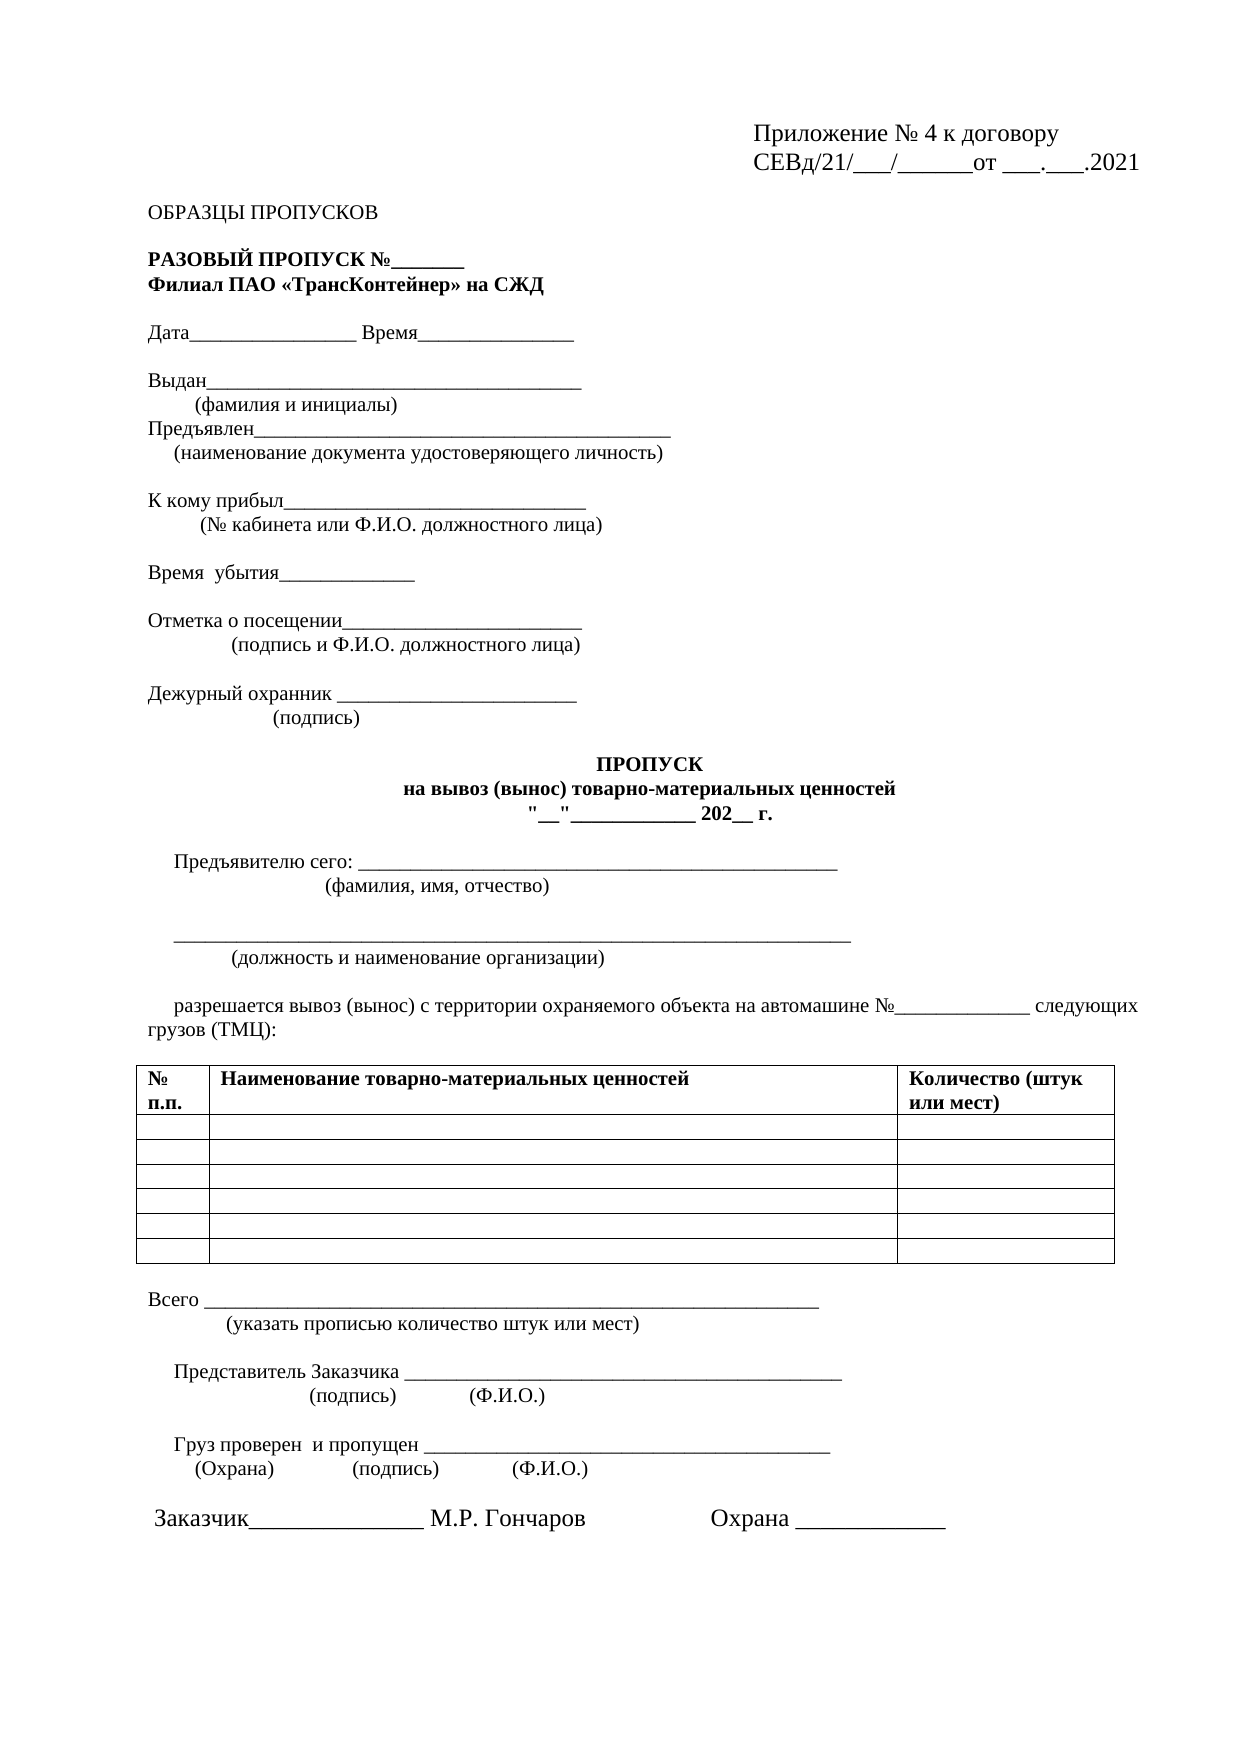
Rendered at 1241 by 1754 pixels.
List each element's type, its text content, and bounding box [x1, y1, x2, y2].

table_header Наименование товарно-материальных ценностей [210, 1066, 897, 1114]
table_cell [137, 1214, 209, 1238]
table_cell [137, 1165, 209, 1188]
text _________________________________________________________________ [148, 921, 1152, 945]
table_cell [210, 1165, 897, 1188]
text Выдан____________________________________ [148, 368, 1152, 392]
text Всего ___________________________________________________________ [148, 1287, 1152, 1311]
text Приложение № 4 к договору [753, 118, 1152, 147]
table_cell [898, 1214, 1114, 1238]
table_cell [898, 1239, 1114, 1262]
text Филиал ПАО «ТрансКонтейнер» на СЖД [148, 271, 1152, 296]
text Дата________________ Время_______________ [148, 319, 1152, 344]
table_cell [137, 1239, 209, 1262]
text Время убытия_____________ [148, 560, 1152, 584]
text Заказчик______________ М.Р. Гончаров Охрана ____________ [148, 1503, 1152, 1532]
text Груз проверен и пропущен _______________________________________ [148, 1431, 1152, 1456]
text на вывоз (вынос) товарно-материальных ценностей [148, 776, 1152, 800]
text (№ кабинета или Ф.И.О. должностного лица) [148, 512, 1152, 536]
text ОБРАЗЦЫ ПРОПУСКОВ [148, 200, 1152, 224]
text Предъявлен________________________________________ [148, 416, 1152, 440]
table_cell [137, 1189, 209, 1213]
text (подпись) (Ф.И.О.) [148, 1383, 1152, 1407]
table_cell [210, 1239, 897, 1262]
text РАЗОВЫЙ ПРОПУСК №_______ [148, 247, 1152, 271]
table_cell [210, 1140, 897, 1164]
table_cell [137, 1140, 209, 1164]
text (подпись) [148, 704, 1152, 729]
text Предъявителю сего: ______________________________________________ [148, 848, 1152, 873]
text Представитель Заказчика __________________________________________ [148, 1359, 1152, 1383]
text СЕВд/21/___/______от ___.___.2021 [973, 147, 1152, 176]
table_header Количество (штук или мест) [898, 1066, 1114, 1114]
text (Охрана) (подпись) (Ф.И.О.) [148, 1456, 1152, 1479]
text (наименование документа удостоверяющего личность) [148, 440, 1152, 464]
table_cell [898, 1165, 1114, 1188]
table_header № п.п. [137, 1066, 209, 1114]
table_cell [898, 1189, 1114, 1213]
table_cell [210, 1189, 897, 1213]
text (указать прописью количество штук или мест) [148, 1311, 1152, 1335]
table_cell [210, 1214, 897, 1238]
text (фамилия, имя, отчество) [148, 873, 1152, 897]
text Отметка о посещении_______________________ [148, 608, 1152, 632]
text ПРОПУСК [148, 752, 1152, 776]
text (подпись и Ф.И.О. должностного лица) [148, 632, 1152, 656]
text К кому прибыл_____________________________ [148, 488, 1152, 512]
table_cell [898, 1140, 1114, 1164]
text "__"____________ 202__ г. [148, 800, 1152, 824]
text (фамилия и инициалы) [148, 392, 1152, 416]
table_cell [210, 1115, 897, 1139]
text разрешается вывоз (вынос) с территории охраняемого объекта на автомашине №_____________ следующих грузов (ТМЦ): [148, 993, 1152, 1041]
table_cell [898, 1115, 1114, 1139]
text Дежурный охранник _______________________ [148, 681, 1152, 704]
table_cell [137, 1115, 209, 1139]
text (должность и наименование организации) [148, 945, 1152, 969]
